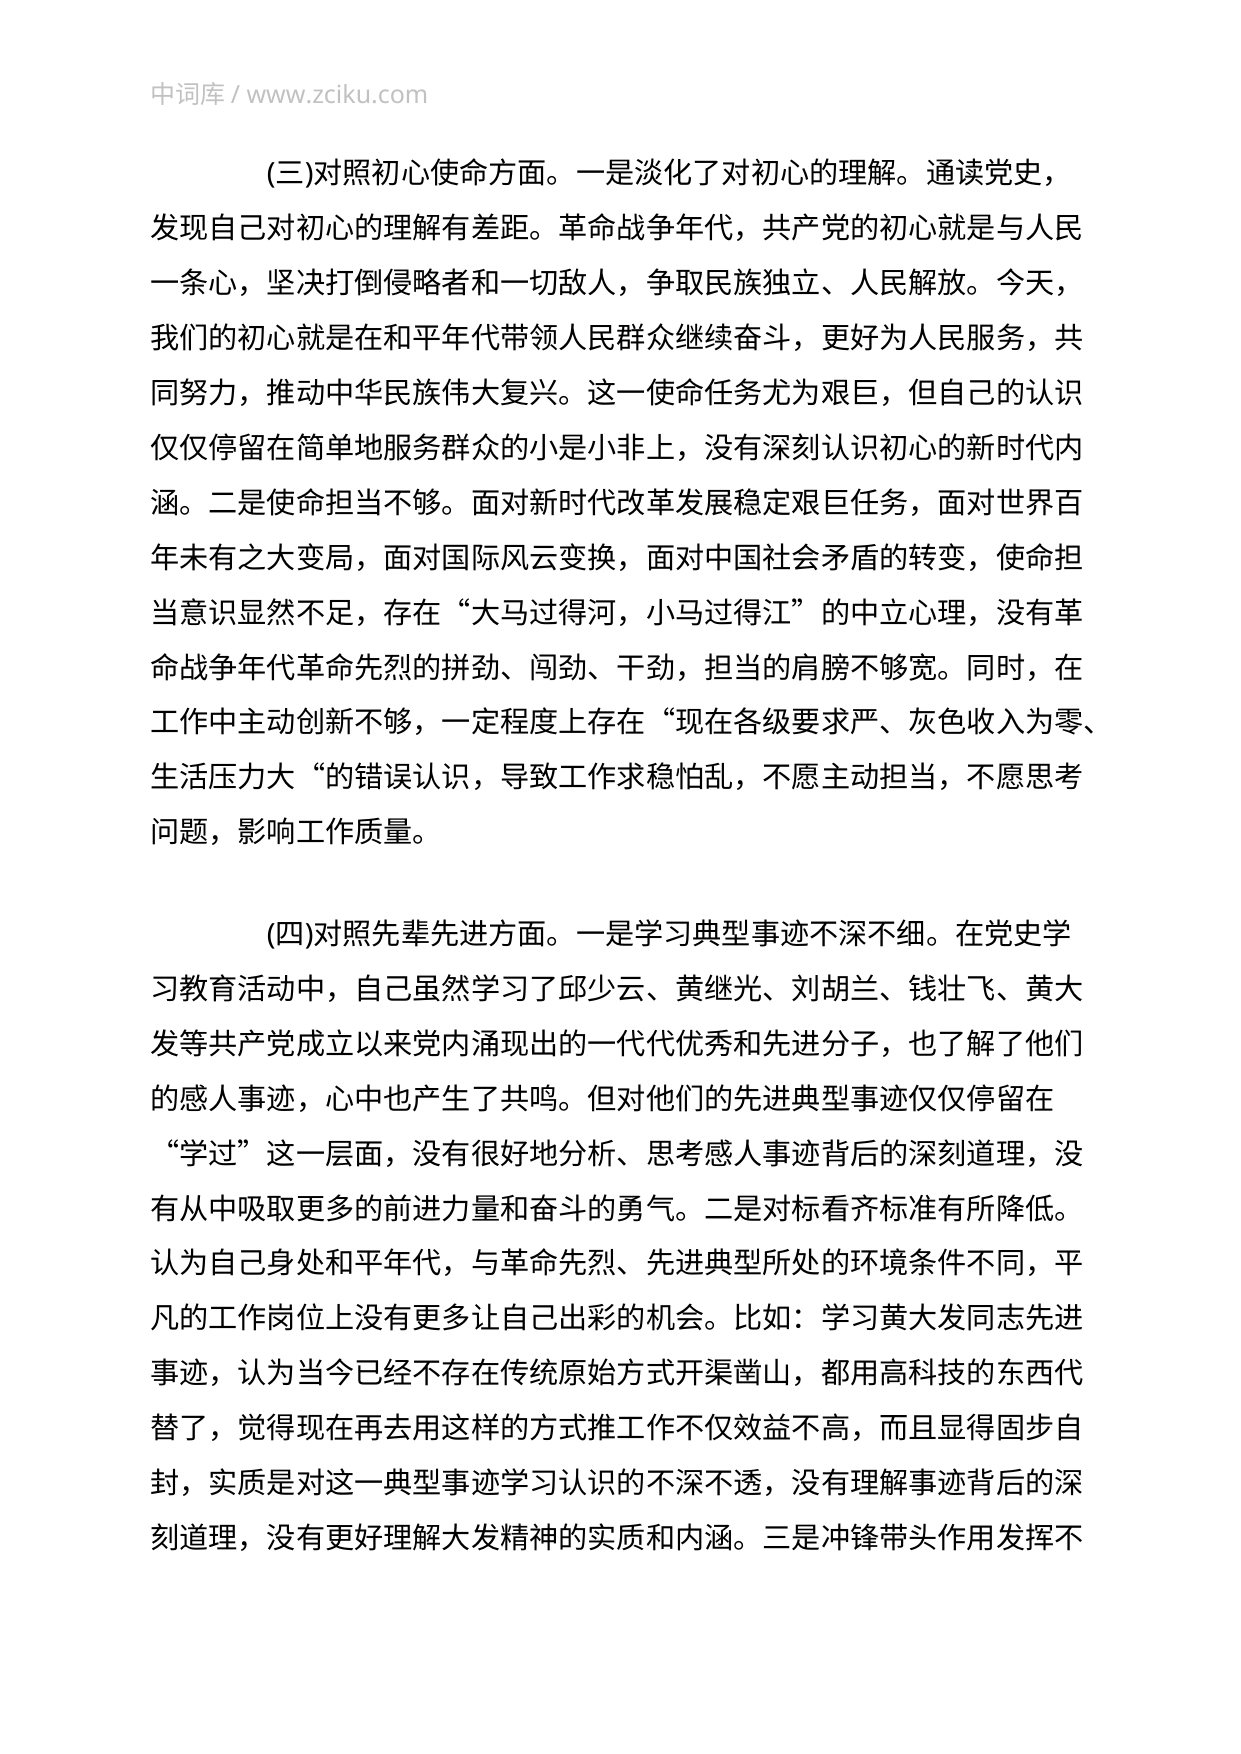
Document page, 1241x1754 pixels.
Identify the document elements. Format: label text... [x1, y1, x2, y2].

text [150, 911, 1090, 1557]
text (三)对照初心使命方面。一是淡化了对初心的理解。通读党史，发现自己对初心的理解有差距。革命战争年代，共产党的初心就是与人民一条心，坚决打倒侵略者和一切敌人，争取民族独立、人民解放。今天，我们的初心就是在和平年代带领人民群众继续奋斗，更好为人民服务，共同努力，推动中华民族伟大复兴。这一使命任务尤为艰巨，但自己的认识仅仅停留在简单地服务群众的小是小非上，没有深刻认识初心的新时代内涵。二是使命担当不够。面对新时代改革发展稳定艰巨任务，面对世界百年未有之大变局，面对国际风云变换，面对中国社会矛盾的转变，使命担当意识显然不足，存在“大马过得河，小马过得江”的中立心理，没有革命战争年代革命先烈的拼劲、闯劲、干劲，担当的肩膀不够宽。同时，在工作中主动创新不够，一定程度上存在“现在各级要求严、灰色收入为零、生活压力大“的错误认识，导致工作求稳怕乱，不愿主动担当，不愿思考问题，影响工作质量。 [150, 150, 1090, 851]
